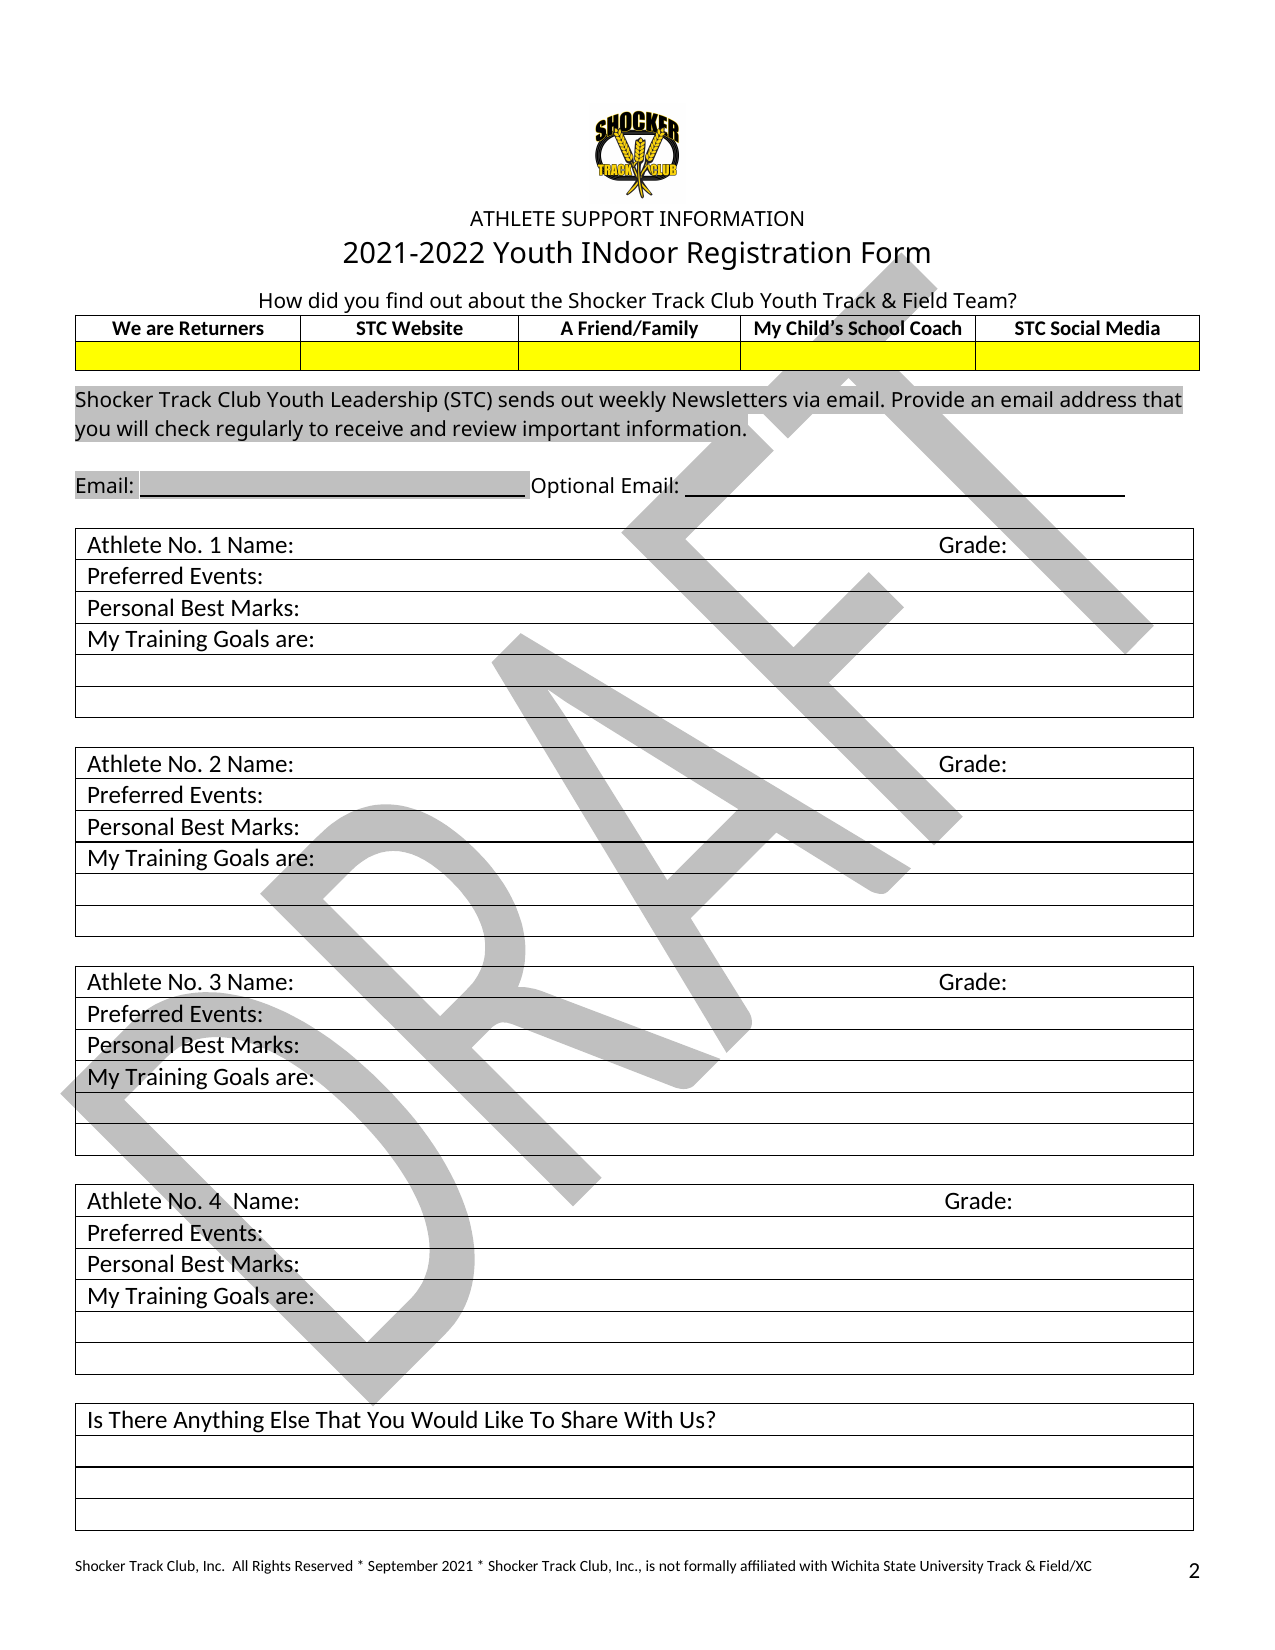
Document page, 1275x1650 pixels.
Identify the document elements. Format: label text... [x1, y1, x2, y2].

table_header We are Returners [76, 316, 300, 341]
table_cell My Training Goals are: [76, 624, 1193, 654]
picture [589, 103, 686, 204]
table_header Athlete No. 2 Name: Grade: [76, 748, 1193, 778]
table_cell My Training Goals are: [76, 843, 1193, 873]
table_cell My Training Goals are: [76, 1280, 1193, 1311]
table_cell [76, 1124, 1193, 1155]
table_header STC Website [301, 316, 518, 341]
table_cell [76, 874, 1193, 904]
table_cell [76, 342, 300, 370]
table_cell Personal Best Marks: [76, 1249, 1193, 1279]
table_header Is There Anything Else That You Would Like To Share With Us? [76, 1404, 1193, 1435]
table_cell My Training Goals are: [76, 1061, 1193, 1092]
table_cell Preferred Events: [76, 1217, 1193, 1247]
table_cell [76, 1093, 1193, 1123]
table_cell Personal Best Marks: [76, 1030, 1193, 1060]
text Shocker Track Club Youth Leadership (STC) sends out weekly Newsletters via email. Provide an email address that you will check regularly to receive and review important information. [748, 386, 1200, 442]
table_cell Preferred Events: [76, 779, 1193, 810]
table_cell [76, 687, 1193, 717]
table_cell Preferred Events: [76, 998, 1193, 1029]
table_cell [519, 342, 740, 370]
table_cell [76, 906, 1193, 936]
table_cell [76, 1468, 1193, 1498]
table_cell Personal Best Marks: [76, 811, 1193, 841]
table_cell [76, 655, 1193, 686]
table_cell [976, 342, 1199, 370]
table_cell Preferred Events: [76, 560, 1193, 591]
text 2021-2022 Youth INdoor Registration Form [75, 232, 1200, 272]
table_cell [76, 1312, 1193, 1342]
table_cell [76, 1436, 1193, 1466]
table_cell [301, 342, 518, 370]
table_cell [76, 1343, 1193, 1374]
table_header Athlete No. 1 Name: Grade: [76, 529, 1193, 559]
text How did you find out about the Shocker Track Club Youth Track & Field Team? [75, 286, 1200, 314]
table_cell [741, 342, 975, 370]
table_cell Personal Best Marks: [76, 592, 1193, 622]
table_header My Child’s School Coach [741, 316, 975, 341]
text Email: Optional Email: [530, 471, 1200, 499]
table_cell [76, 1499, 1193, 1529]
table_header A Friend/Family [519, 316, 740, 341]
table_header Athlete No. 4 Name: Grade: [76, 1185, 1193, 1216]
table_header STC Social Media [976, 316, 1199, 341]
table_header Athlete No. 3 Name: Grade: [76, 967, 1193, 997]
text ATHLETE SUPPORT INFORMATION [75, 204, 1200, 232]
